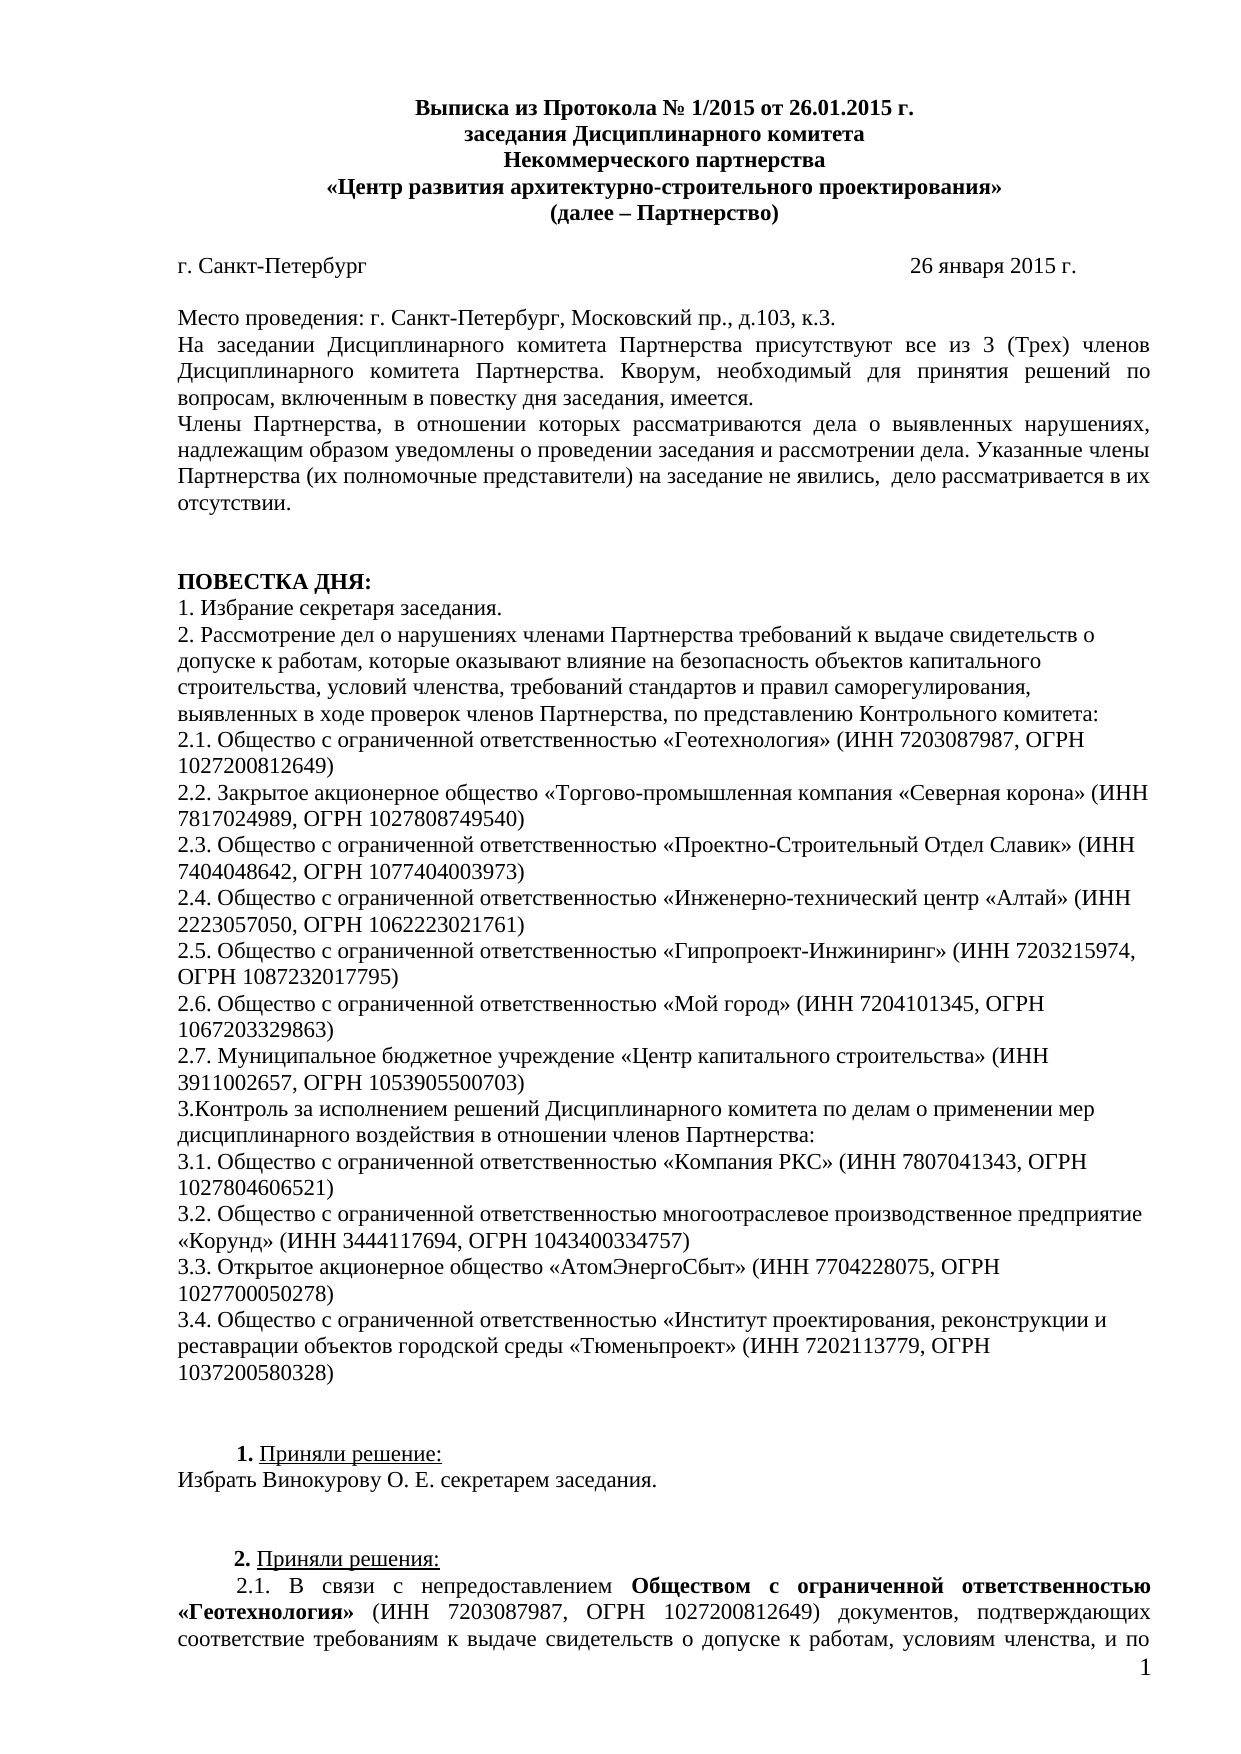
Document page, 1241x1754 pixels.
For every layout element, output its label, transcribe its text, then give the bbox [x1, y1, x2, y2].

text (далее – Партнерство) [177, 199, 1152, 225]
text Члены Партнерства, в отношении которых рассматриваются дела о выявленных нарушениях, надлежащим образом уведомлены о проведении заседания и рассмотрении дела. Указанные члены Партнерства (их полномочные представители) на заседание не явились, дело рассматривается в их отсутствии. [177, 410, 1152, 515]
text 3.2. Общество с ограниченной ответственностью многоотраслевое производственное предприятие «Корунд» (ИНН 3444117694, ОГРН 1043400334757) [177, 1201, 1152, 1253]
text 3.Контроль за исполнением решений Дисциплинарного комитета по делам о применении мер дисциплинарного воздействия в отношении членов Партнерства: [177, 1095, 1152, 1148]
text 3.4. Общество с ограниченной ответственностью «Институт проектирования, реконструкции и реставрации объектов городской среды «Тюменьпроект» (ИНН 7202113779, ОГРН 1037200580328) [177, 1306, 1152, 1385]
text Некоммерческого партнерства [177, 146, 1152, 173]
text ПОВЕСТКА ДНЯ: [177, 568, 1152, 594]
text 2.7. Муниципальное бюджетное учреждение «Центр капитального строительства» (ИНН 3911002657, ОГРН 1053905500703) [177, 1042, 1152, 1095]
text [177, 1572, 1152, 1651]
text 2. Приняли решения: [177, 1546, 1152, 1572]
text 2.3. Общество с ограниченной ответственностью «Проектно-Строительный Отдел Славик» (ИНН 7404048642, ОГРН 1077404003973) [177, 832, 1152, 884]
text «Центр развития архитектурно-строительного проектирования» [177, 173, 1152, 199]
text 3.1. Общество с ограниченной ответственностью «Компания РКС» (ИНН 7807041343, ОГРН 1027804606521) [177, 1148, 1152, 1201]
text Место проведения: г. Санкт-Петербург, Московский пр., д.103, к.3. [177, 304, 1152, 331]
text 2.6. Общество с ограниченной ответственностью «Мой город» (ИНН 7204101345, ОГРН 1067203329863) [177, 990, 1152, 1042]
text 2.5. Общество с ограниченной ответственностью «Гипропроект-Инжиниринг» (ИНН 7203215974, ОГРН 1087232017795) [177, 937, 1152, 990]
text 2.2. Закрытое акционерное общество «Торгово-промышленная компания «Северная корона» (ИНН 7817024989, ОГРН 1027808749540) [177, 779, 1152, 832]
text Избрать Винокурову О. Е. секретарем заседания. [177, 1466, 1152, 1493]
text 2.4. Общество с ограниченной ответственностью «Инженерно-технический центр «Алтай» (ИНН 2223057050, ОГРН 1062223021761) [177, 884, 1152, 937]
text 2. Рассмотрение дел о нарушениях членами Партнерства требований к выдаче свидетельств о допуске к работам, которые оказывают влияние на безопасность объектов капитального строительства, условий членства, требований стандартов и правил саморегулирования, выявленных в ходе проверок членов Партнерства, по представлению Контрольного комитета: [177, 621, 1152, 726]
text г. Санкт-Петербург 26 января 2015 г. [177, 252, 1152, 278]
text 3.3. Открытое акционерное общество «АтомЭнергоСбыт» (ИНН 7704228075, ОГРН 1027700050278) [177, 1253, 1152, 1306]
text Выписка из Протокола № 1/2015 от 26.01.2015 г. [177, 94, 1152, 120]
text заседания Дисциплинарного комитета [177, 120, 1152, 146]
text На заседании Дисциплинарного комитета Партнерства присутствуют все из 3 (Трех) членов Дисциплинарного комитета Партнерства. Кворум, необходимый для принятия решений по вопросам, включенным в повестку дня заседания, имеется. [177, 331, 1152, 410]
text 2.1. Общество с ограниченной ответственностью «Геотехнология» (ИНН 7203087987, ОГРН 1027200812649) [177, 726, 1152, 779]
text 1. Приняли решение: [177, 1440, 1152, 1466]
text 1. Избрание секретаря заседания. [177, 594, 1152, 621]
